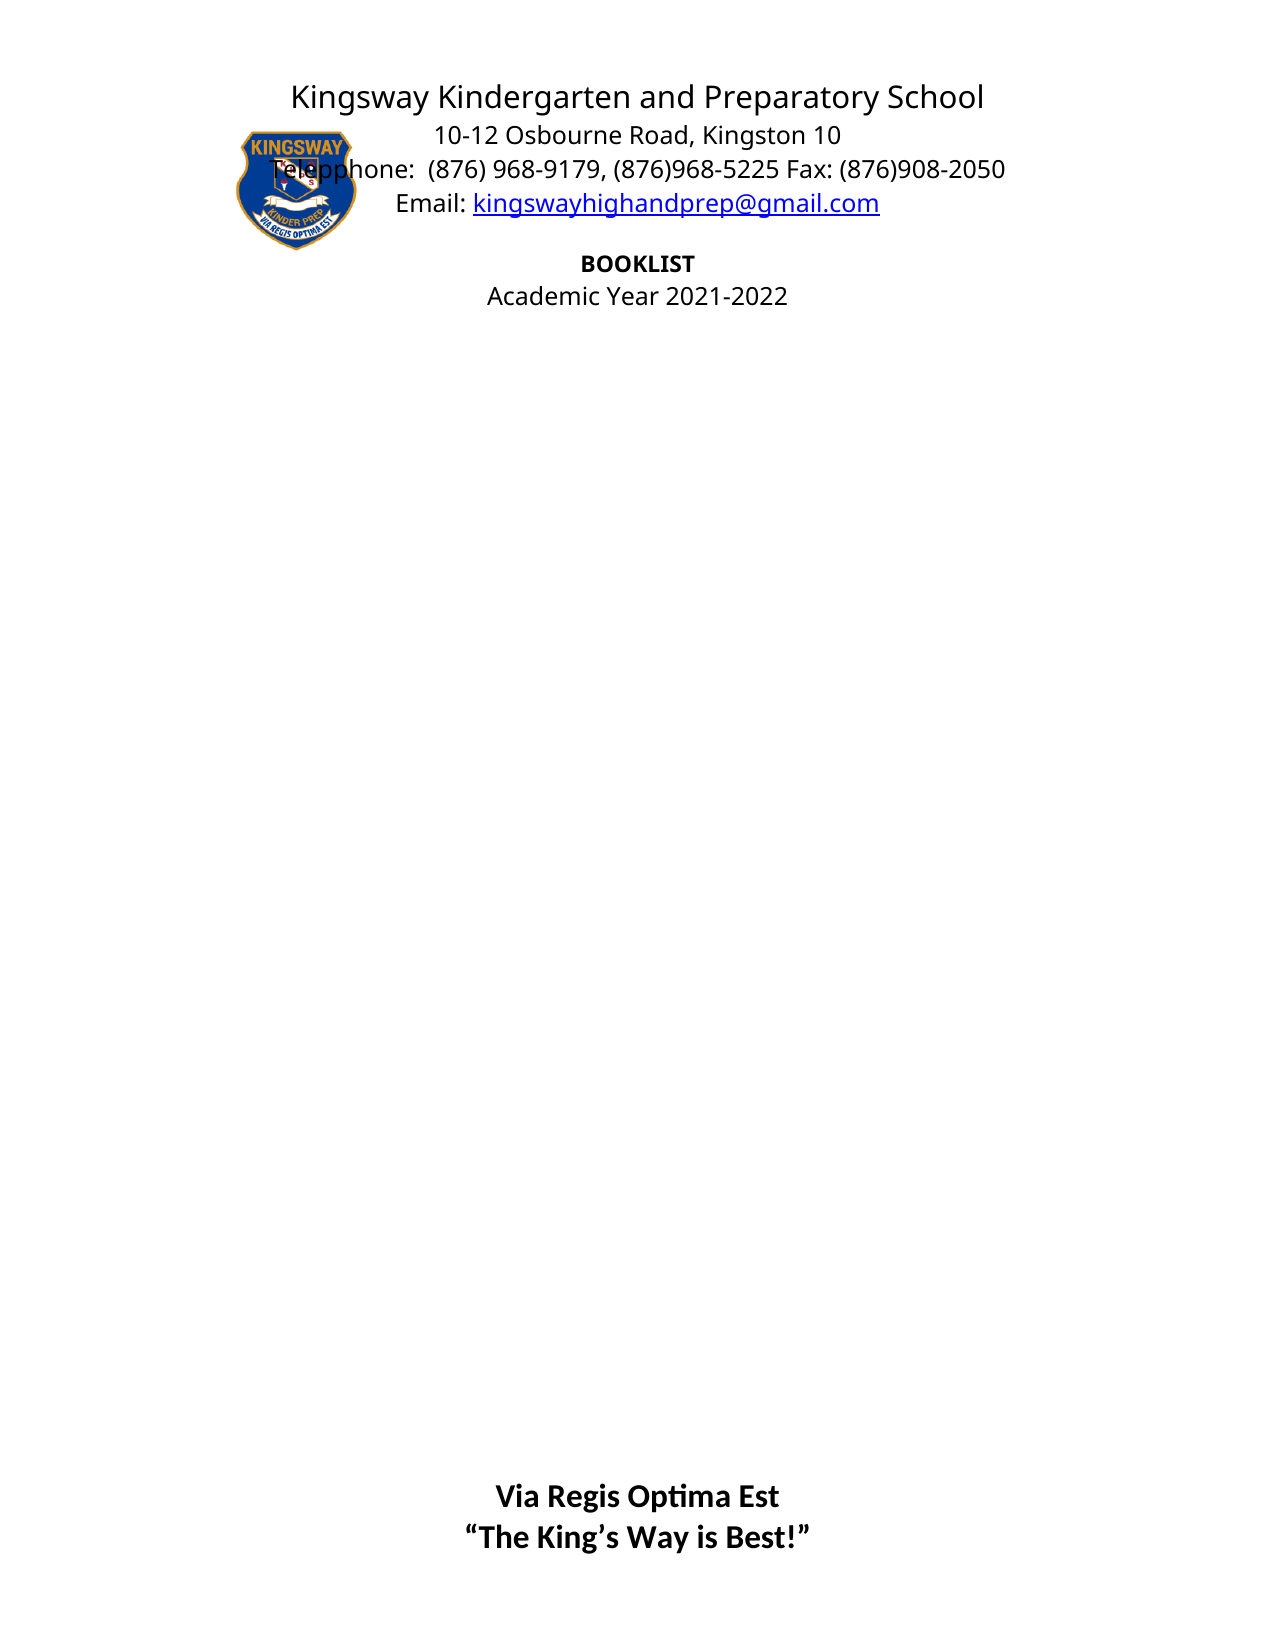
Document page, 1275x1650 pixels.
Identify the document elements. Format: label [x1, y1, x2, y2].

picture [226, 123, 366, 259]
